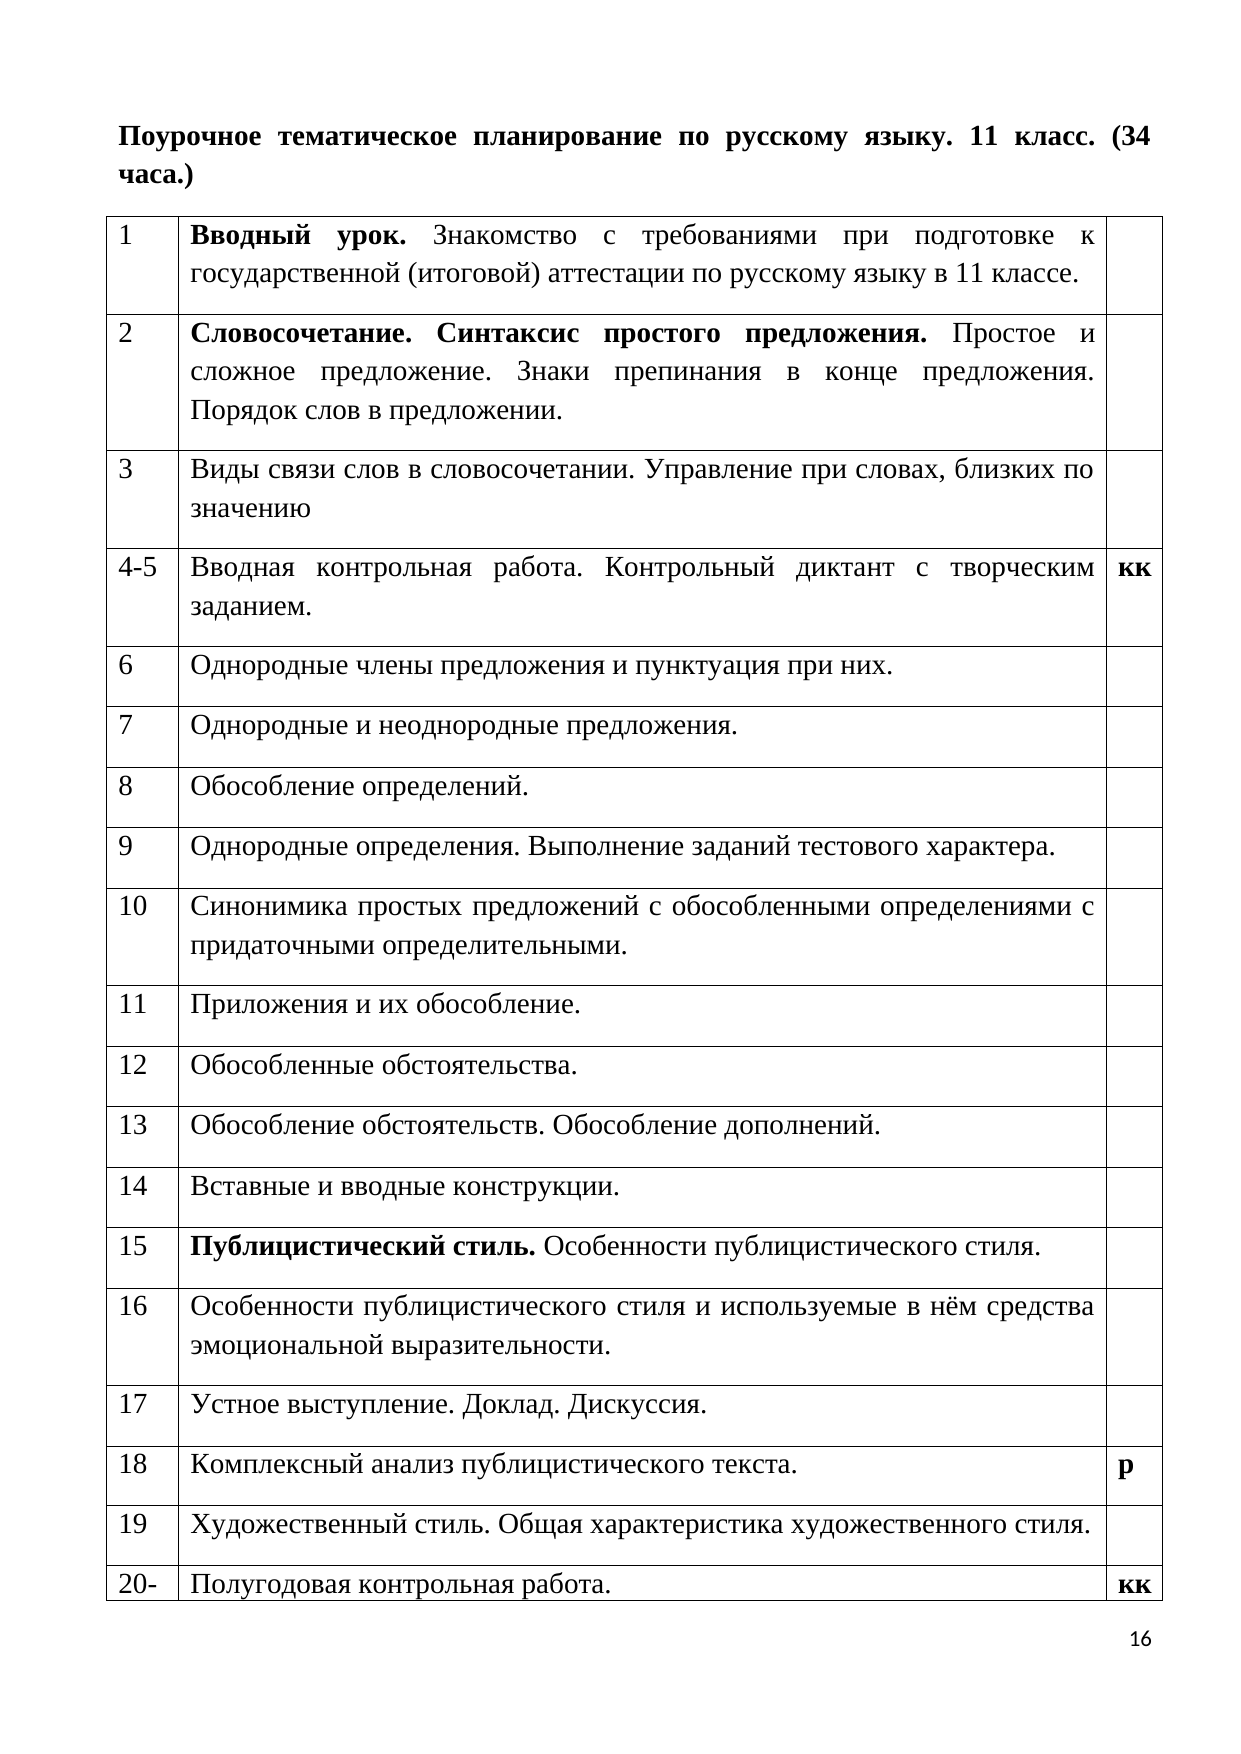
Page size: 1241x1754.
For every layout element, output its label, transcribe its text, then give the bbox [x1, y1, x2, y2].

table_cell Однородные определения. Выполнение заданий тестового характера. [179, 828, 1106, 887]
table_cell Вставные и вводные конструкции. [179, 1168, 1106, 1227]
table_cell 20-21 [107, 1566, 178, 1600]
table_header [1107, 217, 1162, 314]
table_cell кк [1107, 549, 1162, 646]
table_cell 17 [107, 1386, 178, 1446]
table_cell Особенности публицистического стиля и используемые в нём средства эмоциональной выразительности. [179, 1289, 1106, 1385]
table_cell Вводная контрольная работа. Контрольный диктант с творческим заданием. [179, 549, 1106, 646]
text Поурочное тематическое планирование по русскому языку. 11 класс. (34 часа.) [118, 118, 1152, 190]
table_cell 12 [107, 1047, 178, 1106]
table_cell 13 [107, 1107, 178, 1167]
table_cell 11 [107, 986, 178, 1046]
table_cell 16 [107, 1289, 178, 1385]
table_cell 6 [107, 647, 178, 706]
table_cell р [1107, 1447, 1162, 1505]
table_cell Синонимика простых предложений с обособленными определениями с придаточными определительными. [179, 889, 1106, 985]
table_cell [1107, 1228, 1162, 1287]
table_cell кк [1107, 1566, 1162, 1600]
table_cell 2 [107, 315, 178, 450]
table_cell Публицистический стиль. Особенности публицистического стиля. [179, 1228, 1106, 1287]
table_cell Виды связи слов в словосочетании. Управление при словах, близких по значению [179, 451, 1106, 548]
table_cell 15 [107, 1228, 178, 1287]
table_cell [1107, 1506, 1162, 1565]
table_cell [1107, 1289, 1162, 1385]
table_cell 14 [107, 1168, 178, 1227]
table_cell [1107, 1168, 1162, 1227]
table_cell Художественный стиль. Общая характеристика художественного стиля. [179, 1506, 1106, 1565]
table_header Вводный урок. Знакомство с требованиями при подготовке к государственной (итоговой) аттестации по русскому языку в 11 классе. [179, 217, 1106, 314]
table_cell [179, 1566, 1106, 1600]
table_cell Однородные члены предложения и пунктуация при них. [179, 647, 1106, 706]
table_cell Устное выступление. Доклад. Дискуссия. [179, 1386, 1106, 1446]
table_cell [1107, 315, 1162, 450]
table_cell [1107, 986, 1162, 1046]
table_cell [1107, 1107, 1162, 1167]
table_cell 18 [107, 1447, 178, 1505]
table_cell Обособление определений. [179, 768, 1106, 827]
table_cell [1107, 768, 1162, 827]
table_cell 7 [107, 707, 178, 767]
table_cell Однородные и неоднородные предложения. [179, 707, 1106, 767]
table_header 1 [107, 217, 178, 314]
table_cell [1107, 707, 1162, 767]
table_cell 10 [107, 889, 178, 985]
table_cell 3 [107, 451, 178, 548]
table_cell [1107, 1386, 1162, 1446]
table_cell Приложения и их обособление. [179, 986, 1106, 1046]
table_cell Словосочетание. Синтаксис простого предложения. Простое и сложное предложение. Знаки препинания в конце предложения. Порядок слов в предложении. [179, 315, 1106, 450]
table_cell 9 [107, 828, 178, 887]
table_cell [1107, 451, 1162, 548]
table_cell Обособленные обстоятельства. [179, 1047, 1106, 1106]
table_cell [1107, 828, 1162, 887]
table_cell [1107, 889, 1162, 985]
table_cell Комплексный анализ публицистического текста. [179, 1447, 1106, 1505]
table_cell 4-5 [107, 549, 178, 646]
table_cell Обособление обстоятельств. Обособление дополнений. [179, 1107, 1106, 1167]
table_cell 8 [107, 768, 178, 827]
table_cell [1107, 1047, 1162, 1106]
table_cell [1107, 647, 1162, 706]
table_cell 19 [107, 1506, 178, 1565]
